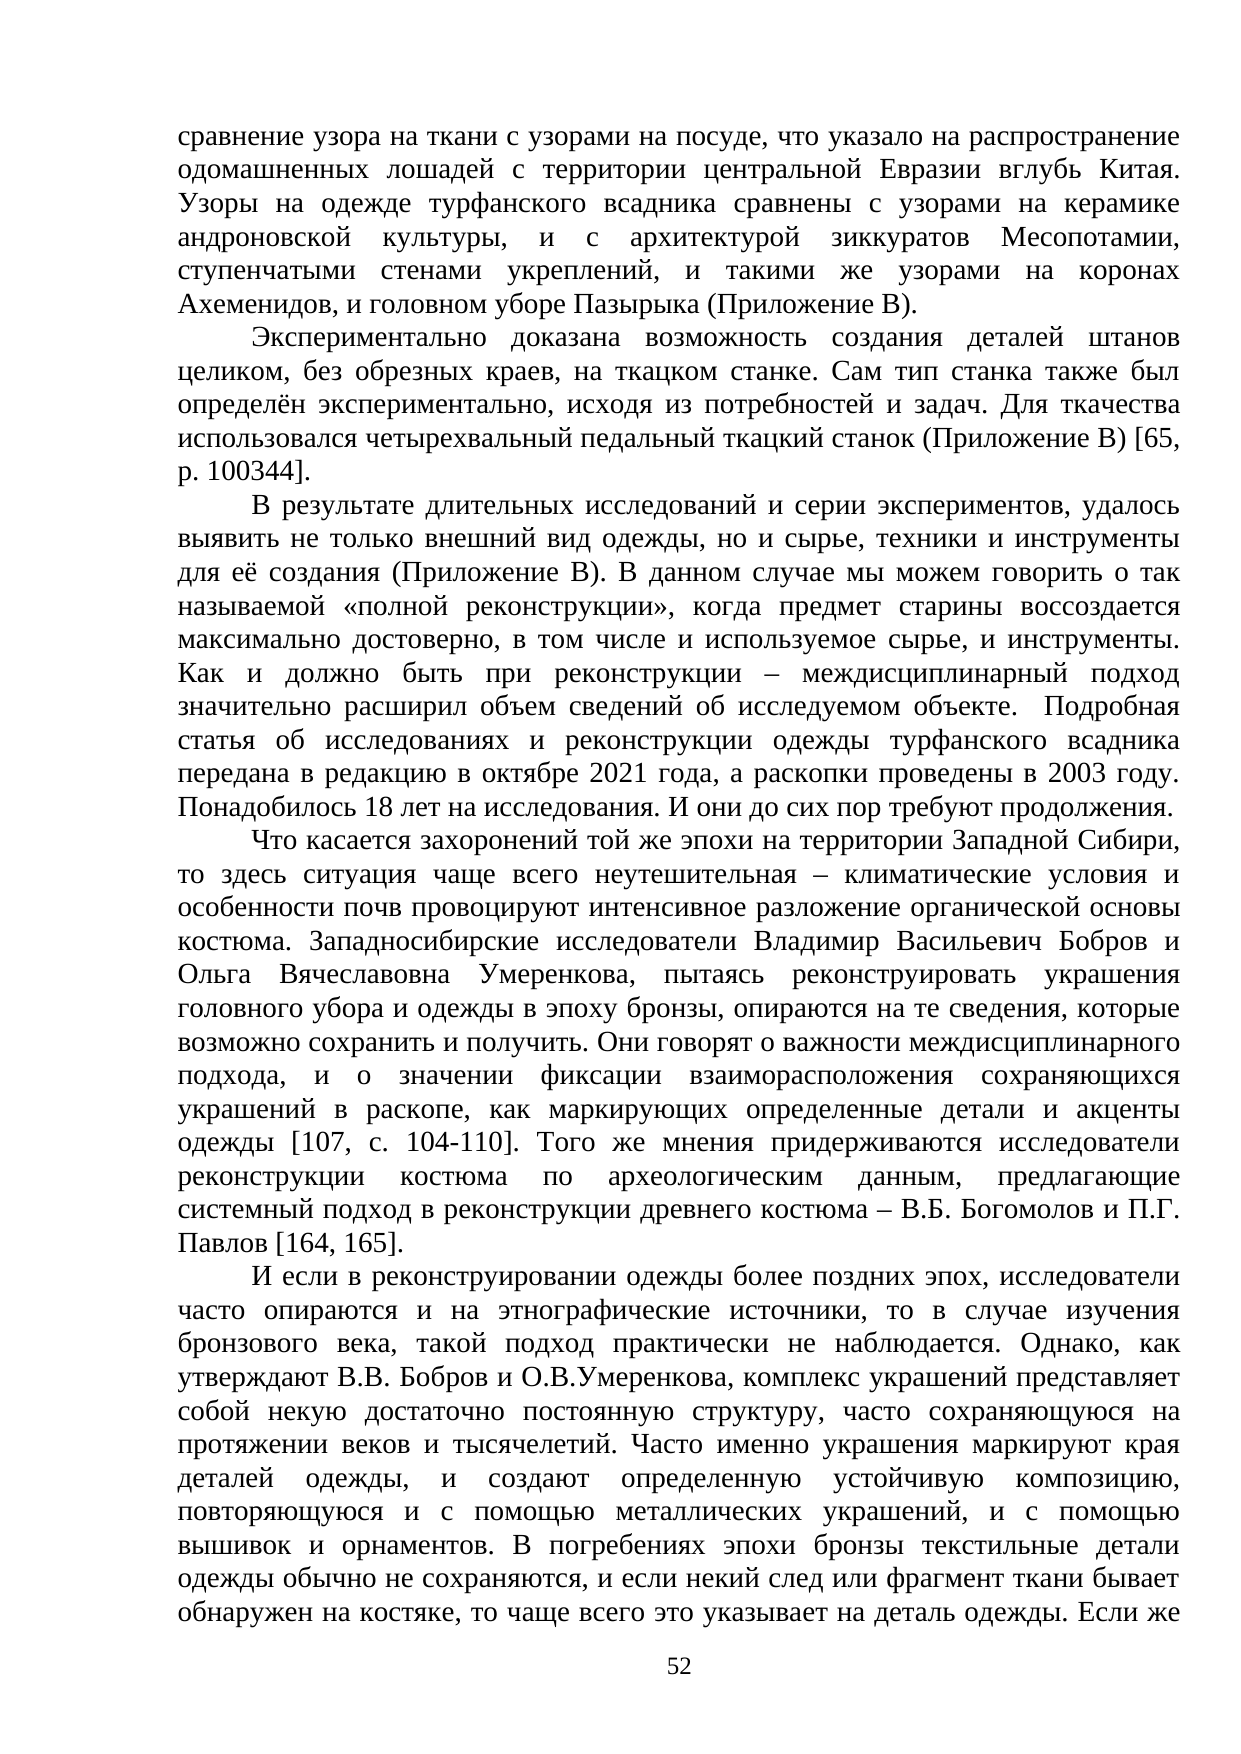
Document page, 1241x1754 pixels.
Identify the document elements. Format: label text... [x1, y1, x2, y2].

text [177, 1258, 1181, 1627]
text В результате длительных исследований и серии экспериментов, удалось выявить не только внешний вид одежды, но и сырье, техники и инструменты для её создания (Приложение В). В данном случае мы можем говорить о так называемой «полной реконструкции», когда предмет старины воссоздается максимально достоверно, в том числе и используемое сырье, и инструменты. Как и должно быть при реконструкции – междисциплинарный подход значительно расширил объем сведений об исследуемом объекте. Подробная статья об исследованиях и реконструкции одежды турфанского всадника передана в редакцию в октябре 2021 года, а раскопки проведены в 2003 году. Понадобилось 18 лет на исследования. И они до сих пор требуют продолжения. [177, 487, 1181, 822]
text Экспериментально доказана возможность создания деталей штанов целиком, без обрезных краев, на ткацком станке. Сам тип станка также был определён экспериментально, исходя из потребностей и задач. Для ткачества использовался четырехвальный педальный ткацкий станок (Приложение В) [65, р. 100344]. [177, 319, 1181, 487]
text Что касается захоронений той же эпохи на территории Западной Сибири, то здесь ситуация чаще всего неутешительная – климатические условия и особенности почв провоцируют интенсивное разложение органической основы костюма. Западносибирские исследователи Владимир Васильевич Бобров и Ольга Вячеславовна Умеренкова, пытаясь реконструировать украшения головного убора и одежды в эпоху бронзы, опираются на те сведения, которые возможно сохранить и получить. Они говорят о важности междисциплинарного подхода, и о значении фиксации взаиморасположения сохраняющихся украшений в раскопе, как маркирующих определенные детали и акценты одежды [107, с. 104-110]. Того же мнения придерживаются исследователи реконструкции костюма по археологическим данным, предлагающие системный подход в реконструкции древнего костюма – В.Б. Богомолов и П.Г. Павлов [164, 165]. [177, 822, 1181, 1258]
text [177, 118, 1181, 319]
